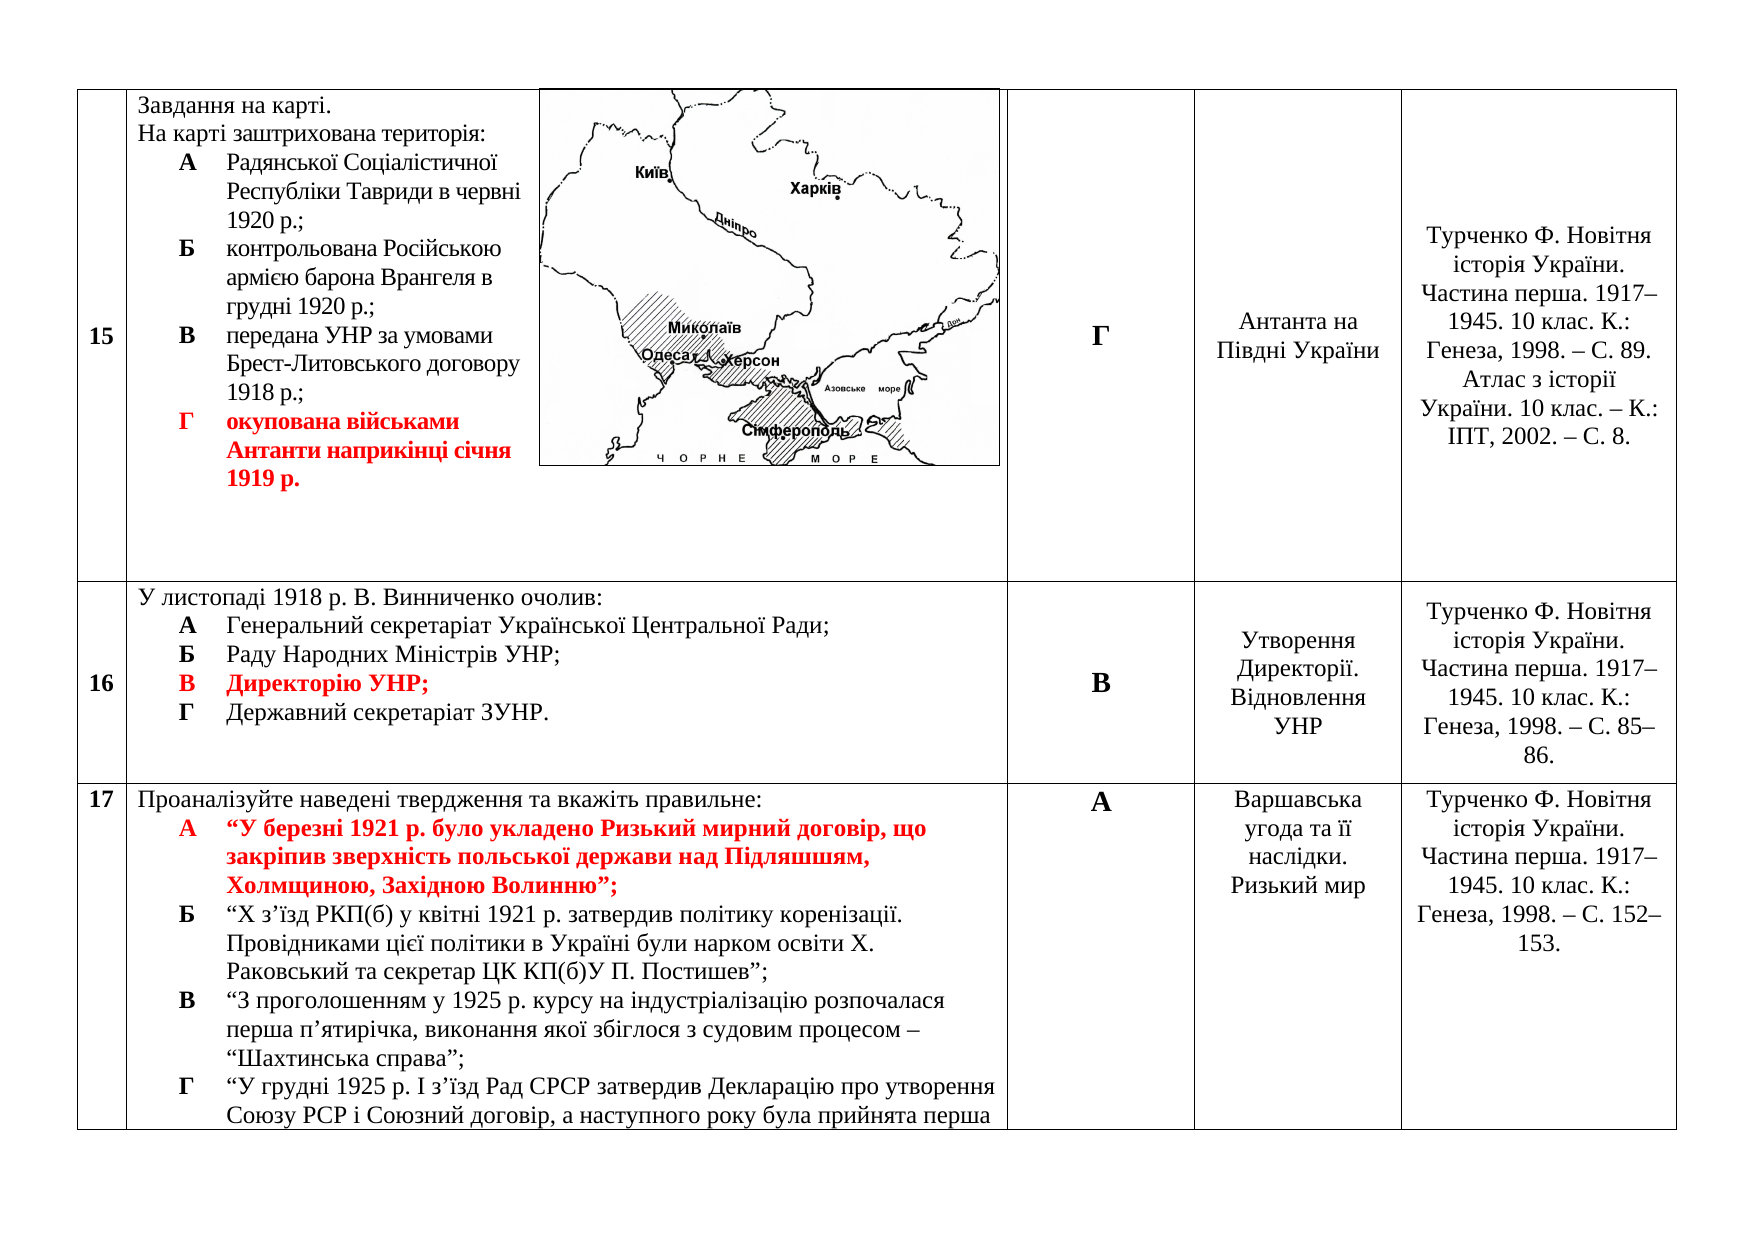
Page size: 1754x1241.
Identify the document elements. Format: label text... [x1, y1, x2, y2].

table_cell 15 [78, 90, 126, 581]
table_cell Г [1008, 90, 1194, 581]
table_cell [1195, 784, 1401, 1129]
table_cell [1402, 784, 1676, 1129]
table_cell Антанта на Півдні України [1195, 90, 1401, 581]
table_cell Завдання на карті. На карті заштрихована територія: Радянської Соціалістичної Республіки Тавриди в червні 1920 р.; контрольована Російською армією барона Врангеля в грудні 1920 р.; передана УНР за умовами Брест-Литовського договору 1918 р.; окупована військами Антанти наприкінці січня 1919 р. [127, 90, 1007, 581]
table_cell 16 [78, 582, 126, 783]
table_cell 17 [78, 784, 126, 1129]
table_cell У листопаді 1918 р. В. Винниченко очолив: Генеральний секретаріат Української Центральної Ради; Раду Народних Міністрів УНР; Директорію УНР; Державний секретаріат ЗУНР. [127, 582, 1007, 783]
table_cell А [1008, 784, 1194, 1129]
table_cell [127, 784, 1007, 1129]
table_cell Турченко Ф. Новітня історія України. Частина перша. 1917–1945. 10 клас. К.: Генеза, 1998. – С. 89. Атлас з історії України. 10 клас. – К.: ІПТ, 2002. – С. 8. [1402, 90, 1676, 581]
table_cell Утворення Директорії. Відновлення УНР [1195, 582, 1401, 783]
table_cell В [1008, 582, 1194, 783]
table_cell Турченко Ф. Новітня історія України. Частина перша. 1917–1945. 10 клас. К.: Генеза, 1998. – С. 85–86. [1402, 582, 1676, 783]
